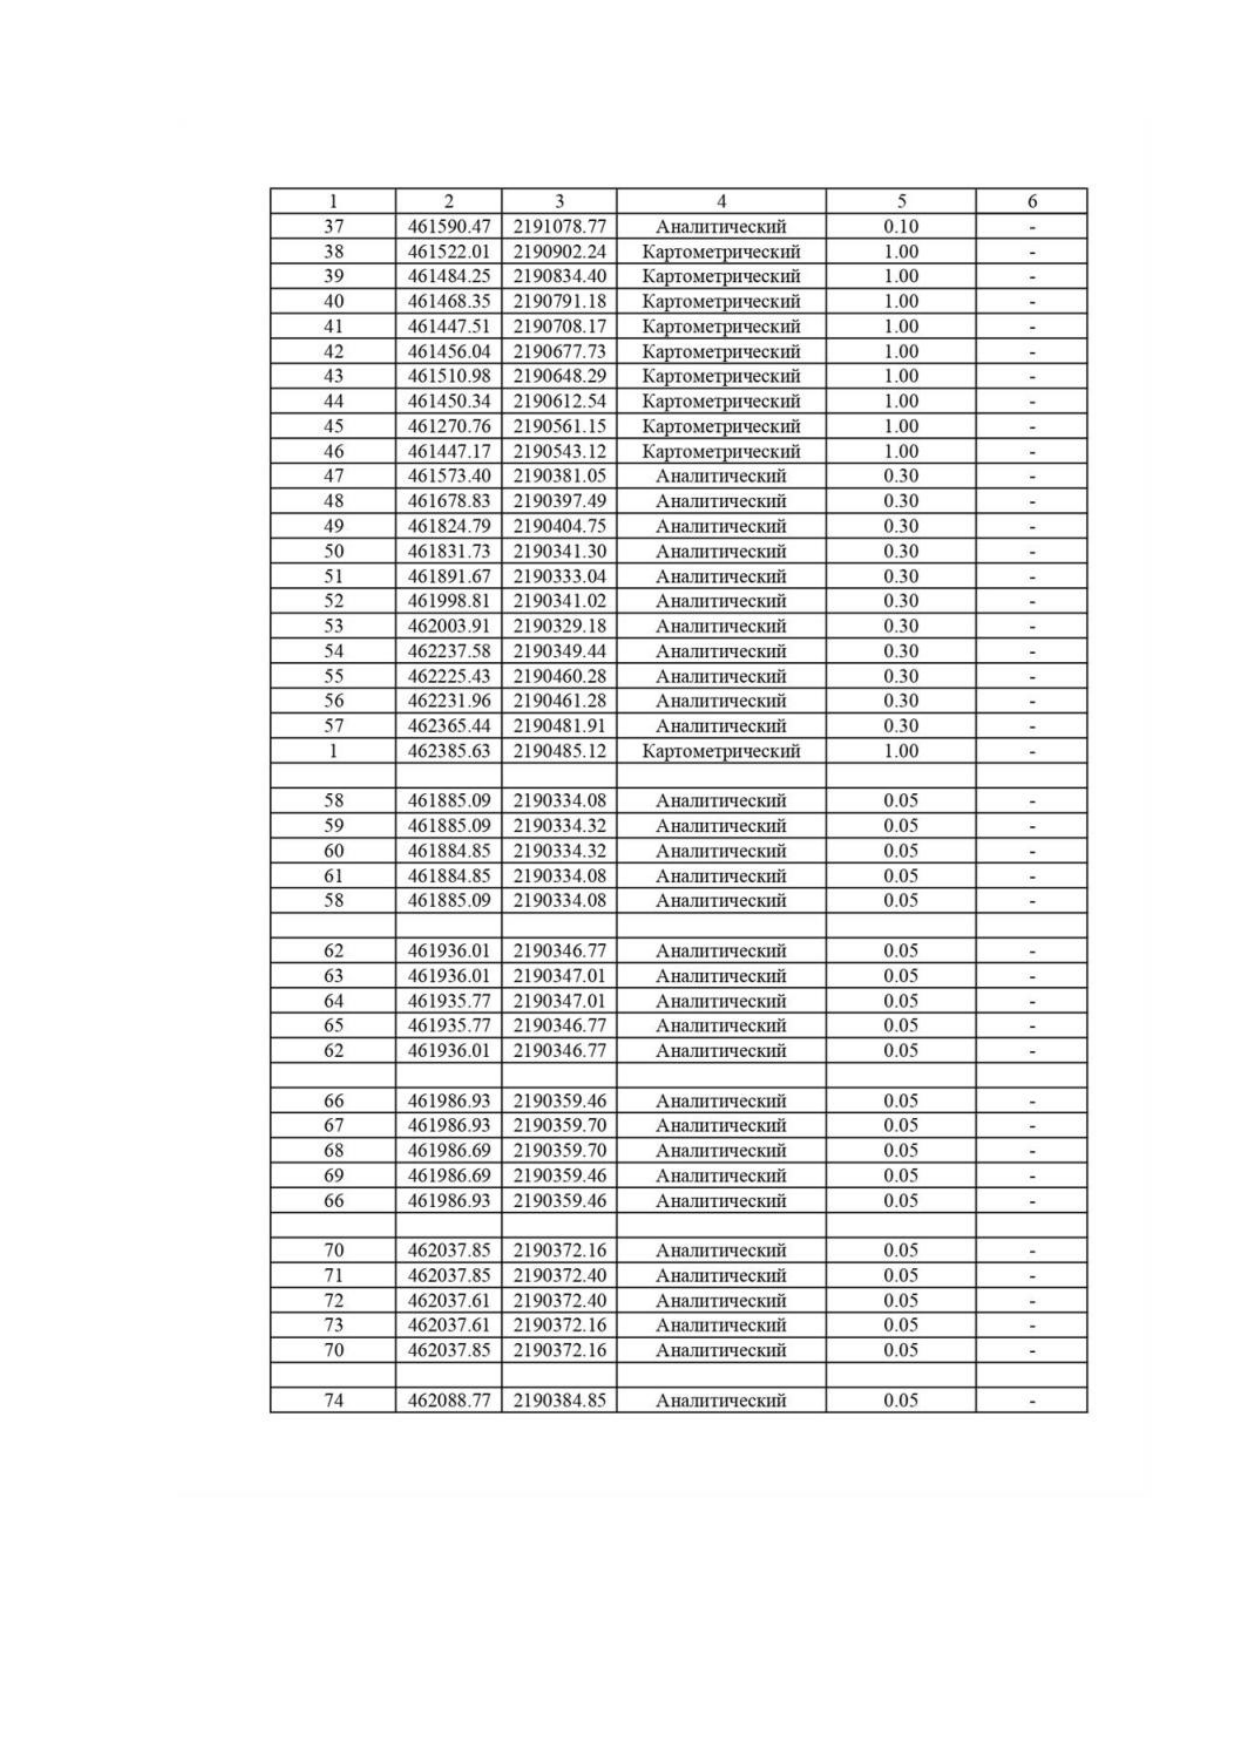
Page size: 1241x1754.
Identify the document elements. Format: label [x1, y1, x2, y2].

picture [177, 118, 1152, 1498]
